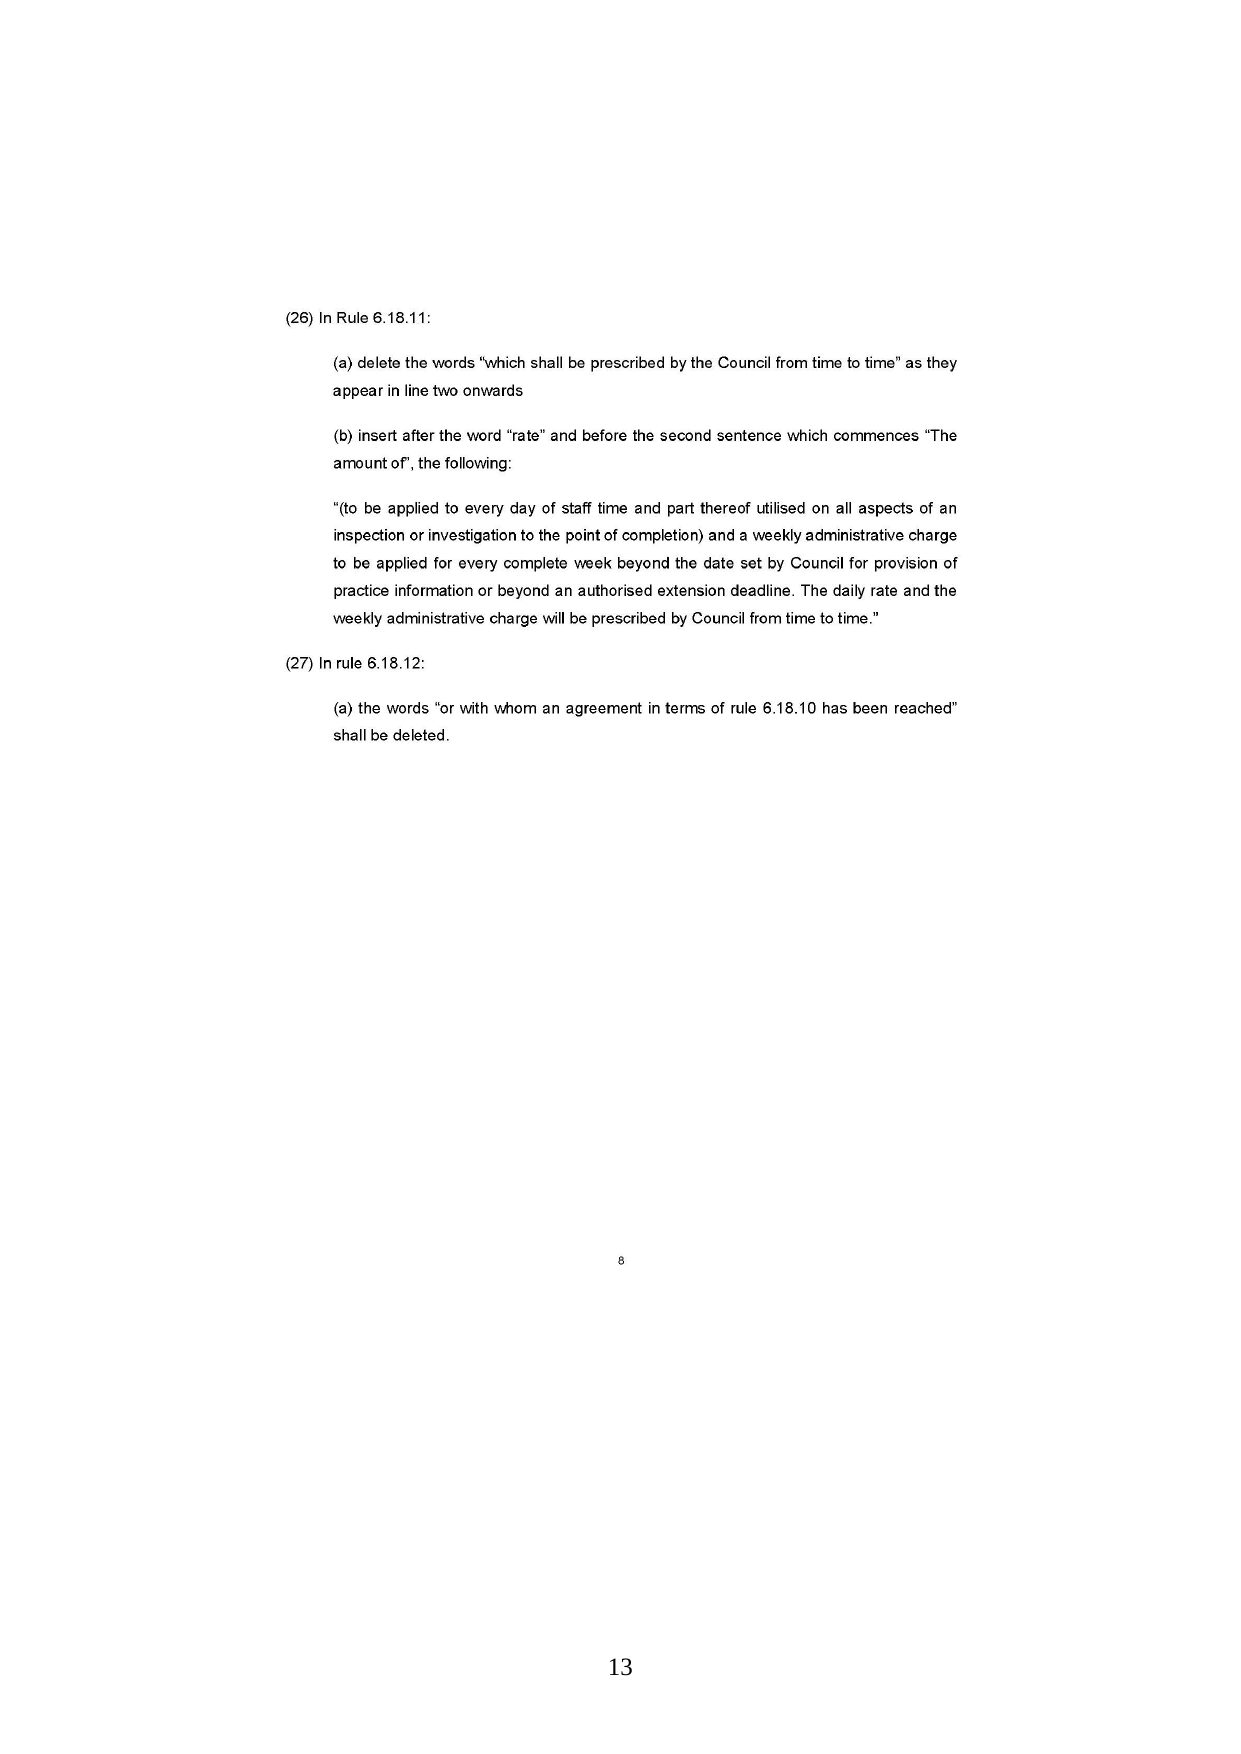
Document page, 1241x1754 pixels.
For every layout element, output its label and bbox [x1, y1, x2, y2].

picture [188, 150, 1053, 1371]
